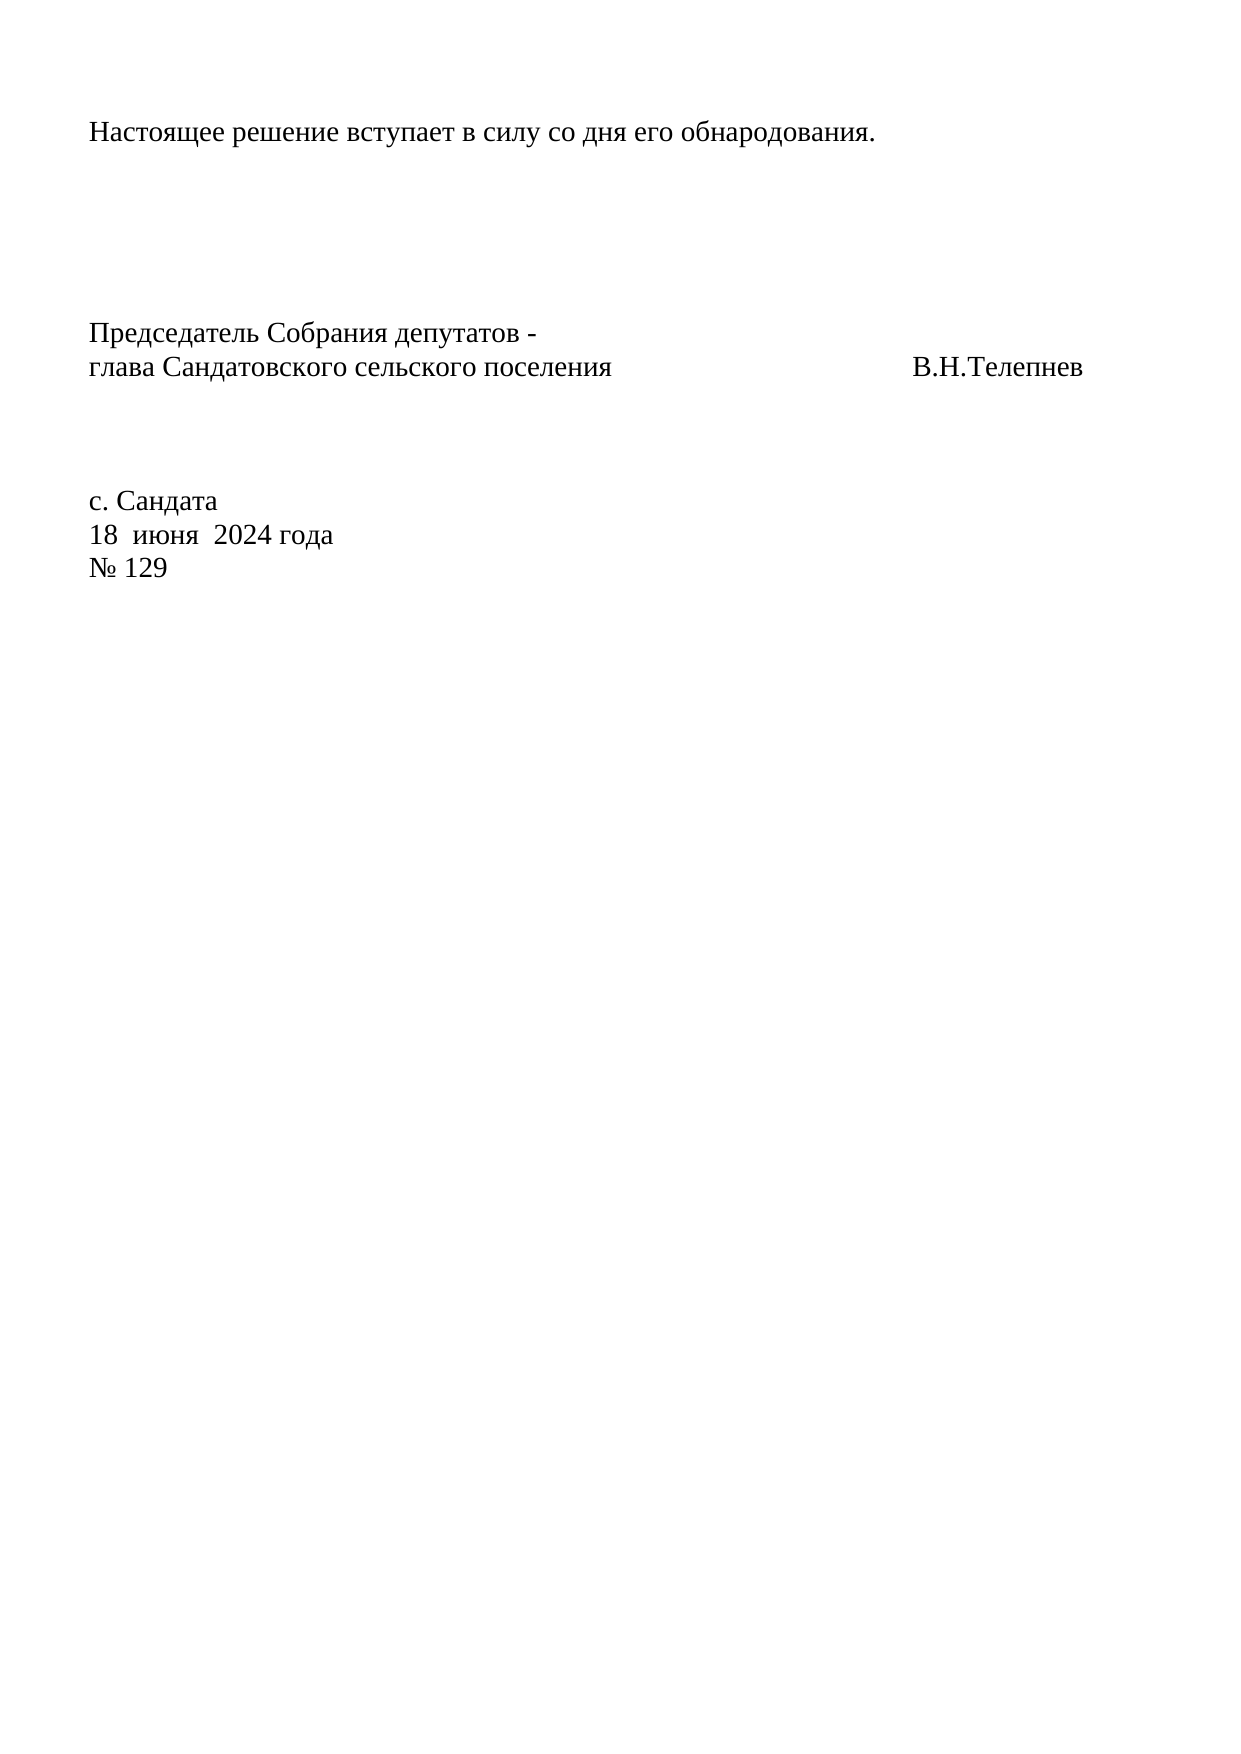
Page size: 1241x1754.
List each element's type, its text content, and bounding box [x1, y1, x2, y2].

text 18 июня 2024 года [89, 517, 1152, 550]
text Председатель Собрания депутатов - [89, 316, 1152, 349]
text глава Сандатовского сельского поселения В.Н.Телепнев [89, 349, 1152, 383]
text Настоящее решение вступает в силу со дня его обнародования. [89, 114, 1152, 148]
text с. Сандата [89, 483, 1152, 517]
text № 129 [89, 550, 1152, 584]
